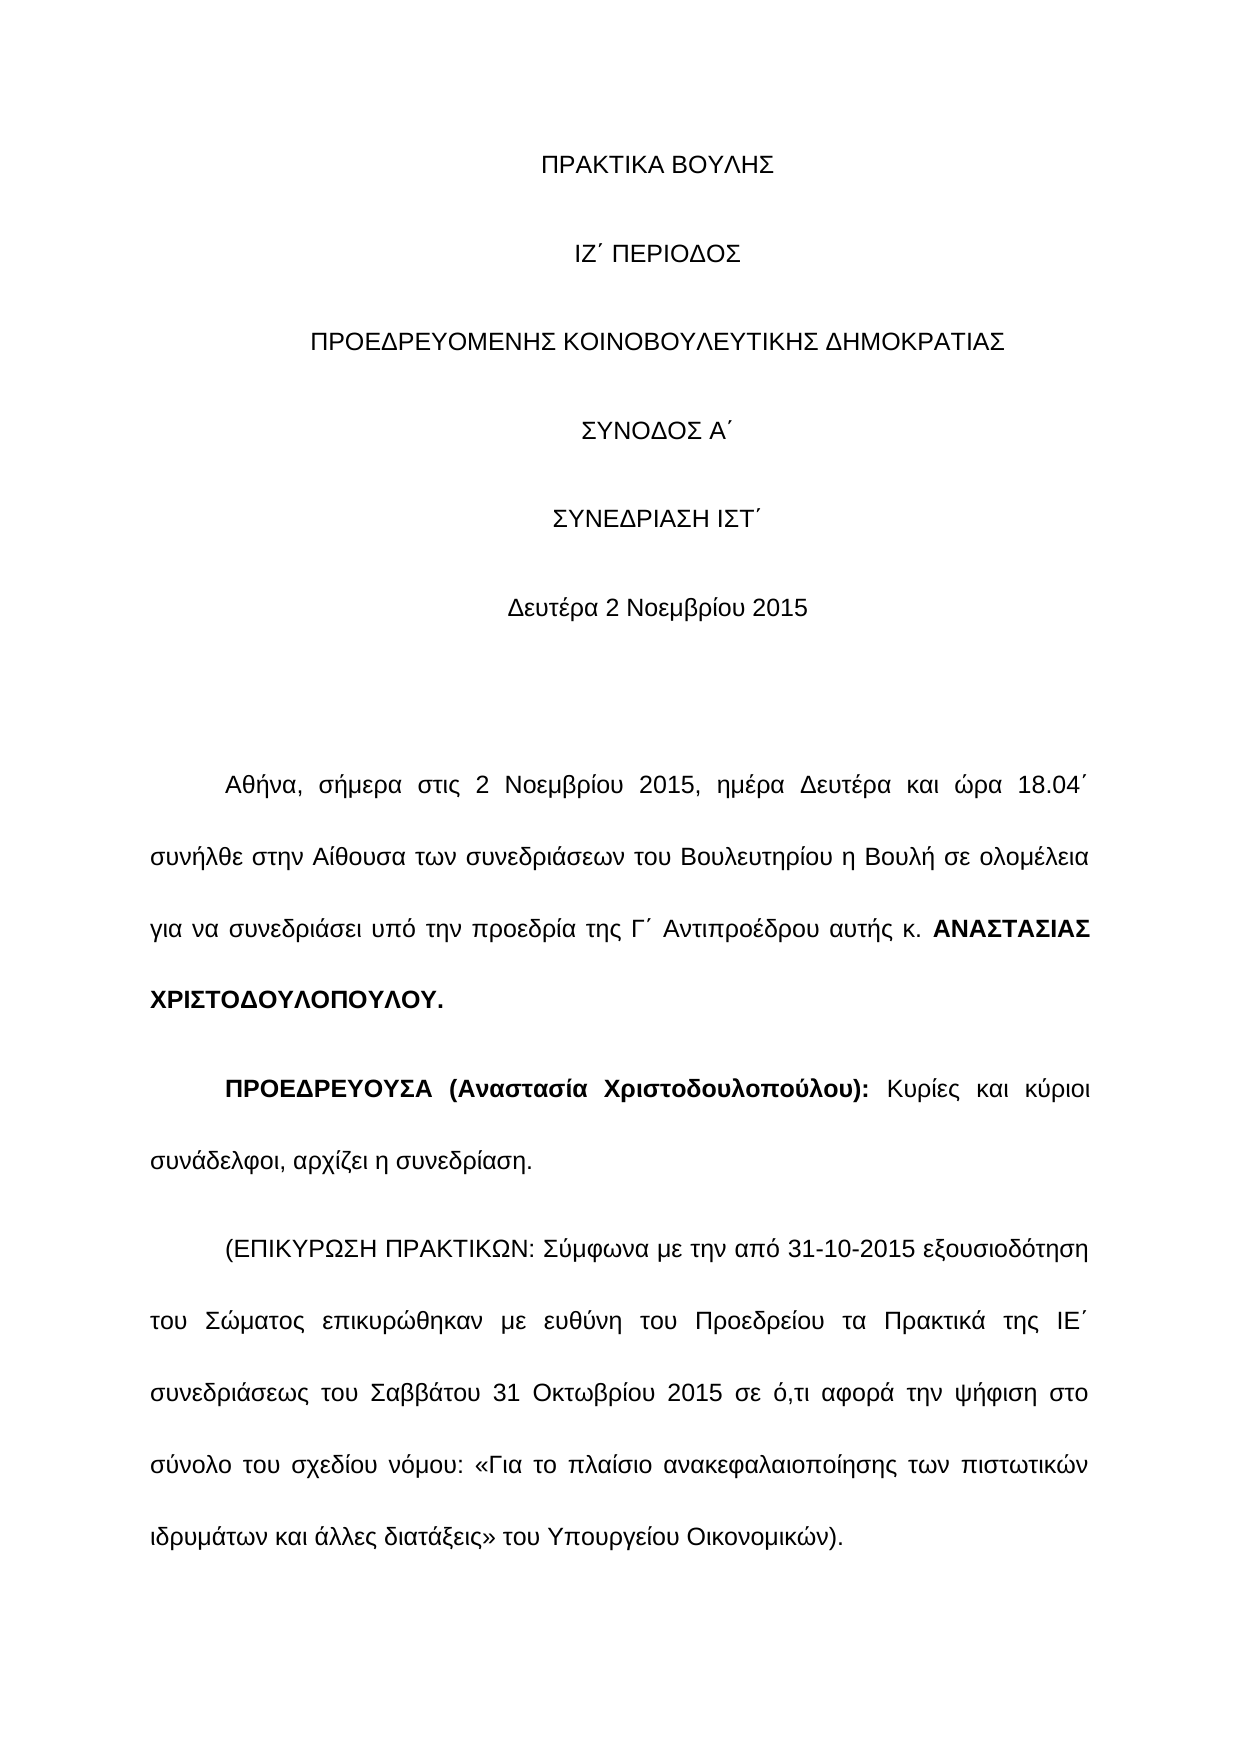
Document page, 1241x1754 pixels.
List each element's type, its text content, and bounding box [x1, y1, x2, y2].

text Αθήνα, σήμερα στις 2 Νοεμβρίου 2015, ημέρα Δευτέρα και ώρα 18.04΄ συνήλθε στην Αίθουσα των συνεδριάσεων του Βουλευτηρίου η Βουλή σε ολομέλεια για να συνεδριάσει υπό την προεδρία της Γ΄ Αντιπροέδρου αυτής κ. ΑΝΑΣΤΑΣΙΑΣ ΧΡΙΣΤΟΔΟΥΛΟΠΟΥΛΟΥ. [150, 770, 1090, 1014]
text ΙΖ΄ ΠΕΡΙΟΔΟΣ [150, 238, 1090, 267]
text ΣΥΝΟΔΟΣ Α΄ [150, 416, 1090, 444]
text ΠΡΑΚΤΙΚΑ ΒΟΥΛΗΣ [150, 150, 1090, 179]
text Δευτέρα 2 Νοεμβρίου 2015 [150, 593, 1090, 621]
text ΣΥΝΕΔΡΙΑΣΗ ΙΣΤ΄ [150, 504, 1090, 533]
text (ΕΠΙΚΥΡΩΣΗ ΠΡΑΚΤΙΚΩΝ: Σύμφωνα με την από 31-10-2015 εξουσιοδότηση του Σώματος επικυρώθηκαν με ευθύνη του Προεδρείου τα Πρακτικά της ΙΕ΄ συνεδριάσεως του Σαββάτου 31 Οκτωβρίου 2015 σε ό,τι αφορά την ψήφιση στο σύνολο του σχεδίου νόμου: «Για το πλαίσιο ανακεφαλαιοποίησης των πιστωτικών ιδρυμάτων και άλλες διατάξεις» του Υπουργείου Οικονομικών). [150, 1234, 1090, 1551]
text ΠΡΟΕΔΡΕΥΟΜΕΝΗΣ ΚΟΙΝΟΒΟΥΛΕΥΤΙΚΗΣ ΔΗΜΟΚΡΑΤΙΑΣ [150, 327, 1090, 356]
text ΠΡΟΕΔΡΕΥΟΥΣΑ (Αναστασία Χριστοδουλοπούλου): Κυρίες και κύριοι συνάδελφοι, αρχίζει η συνεδρίαση. [150, 1074, 1090, 1174]
